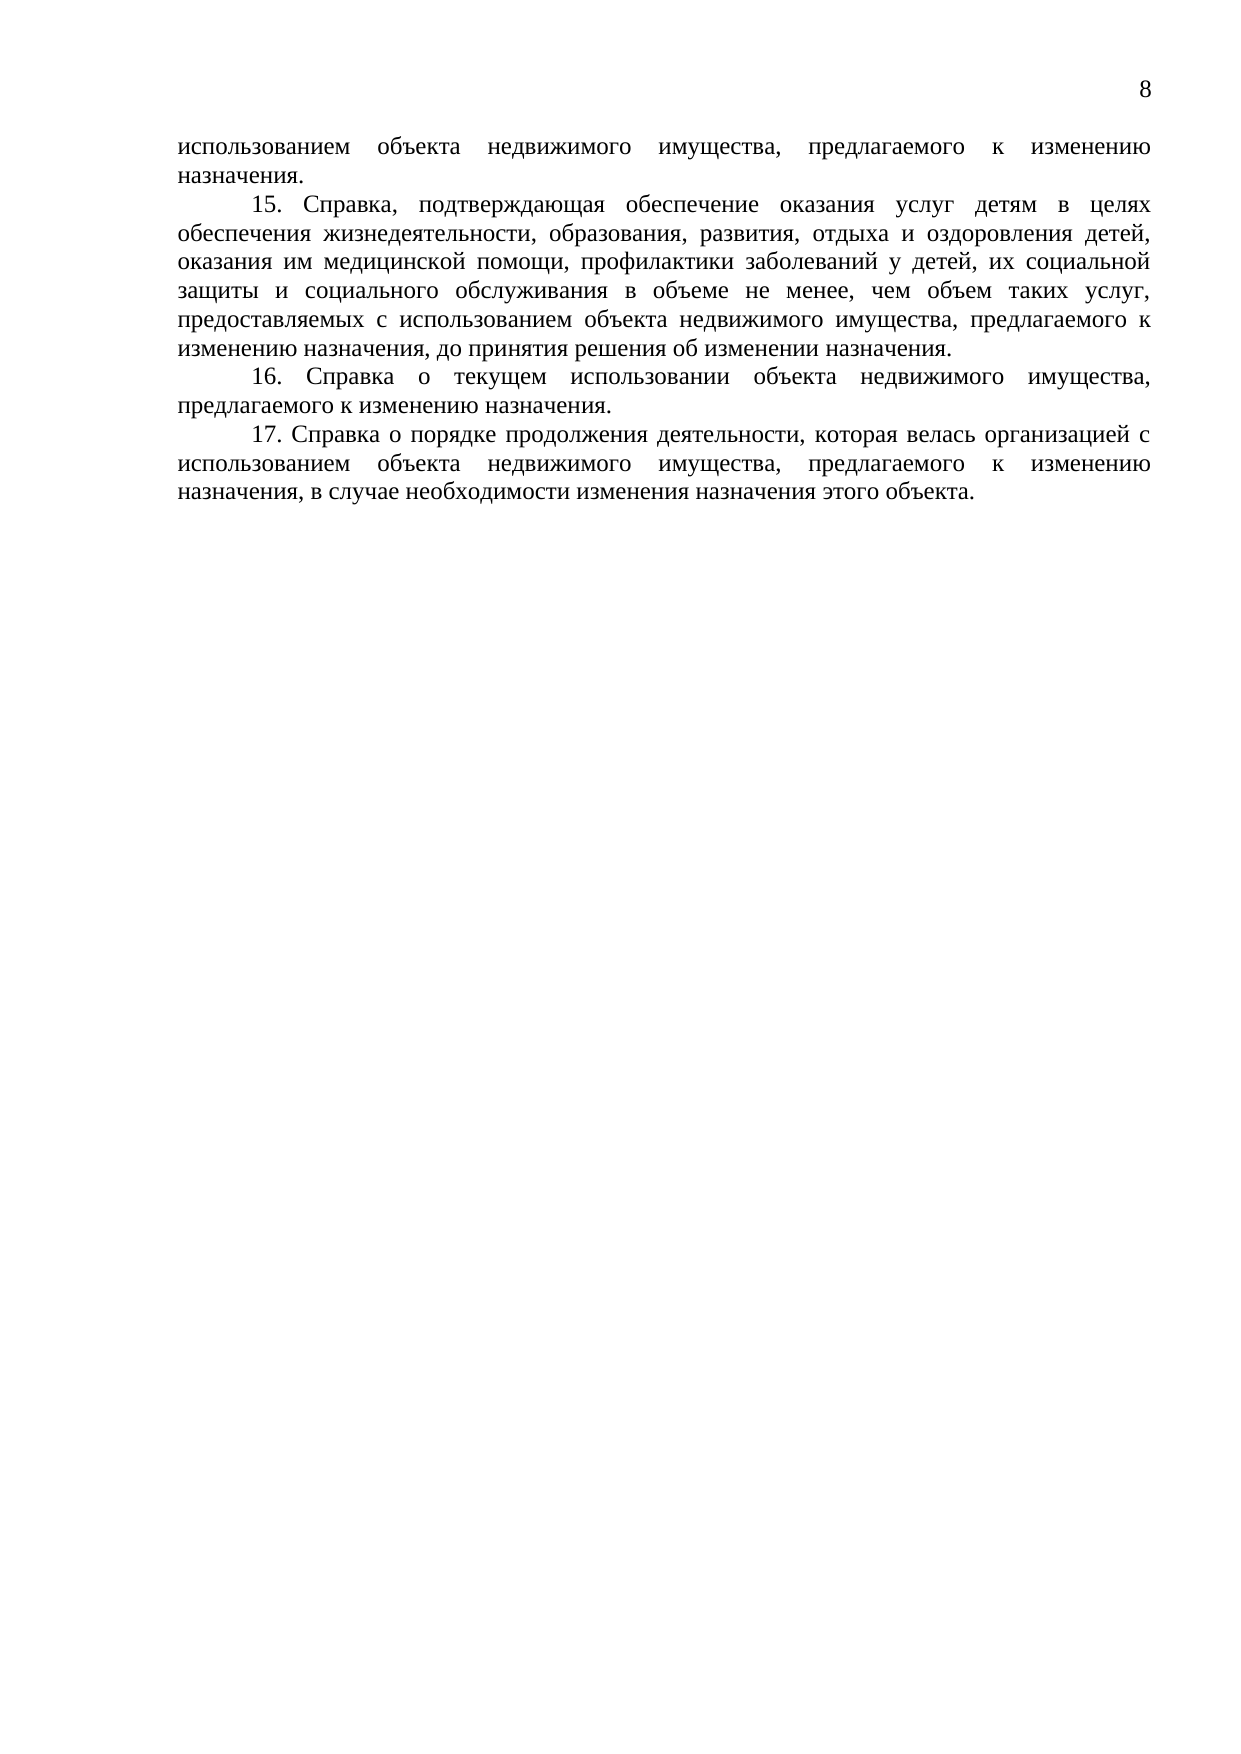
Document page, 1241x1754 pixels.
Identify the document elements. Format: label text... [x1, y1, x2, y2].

text 16. Справка о текущем использовании объекта недвижимого имущества, предлагаемого к изменению назначения. [177, 361, 1152, 419]
text 15. Справка, подтверждающая обеспечение оказания услуг детям в целях обеспечения жизнедеятельности, образования, развития, отдыха и оздоровления детей, оказания им медицинской помощи, профилактики заболеваний у детей, их социальной защиты и социального обслуживания в объеме не менее, чем объем таких услуг, предоставляемых с использованием объекта недвижимого имущества, предлагаемого к изменению назначения, до принятия решения об изменении назначения. [177, 189, 1152, 361]
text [177, 131, 1152, 189]
text 17. Справка о порядке продолжения деятельности, которая велась организацией с использованием объекта недвижимого имущества, предлагаемого к изменению назначения, в случае необходимости изменения назначения этого объекта. [177, 419, 1152, 505]
